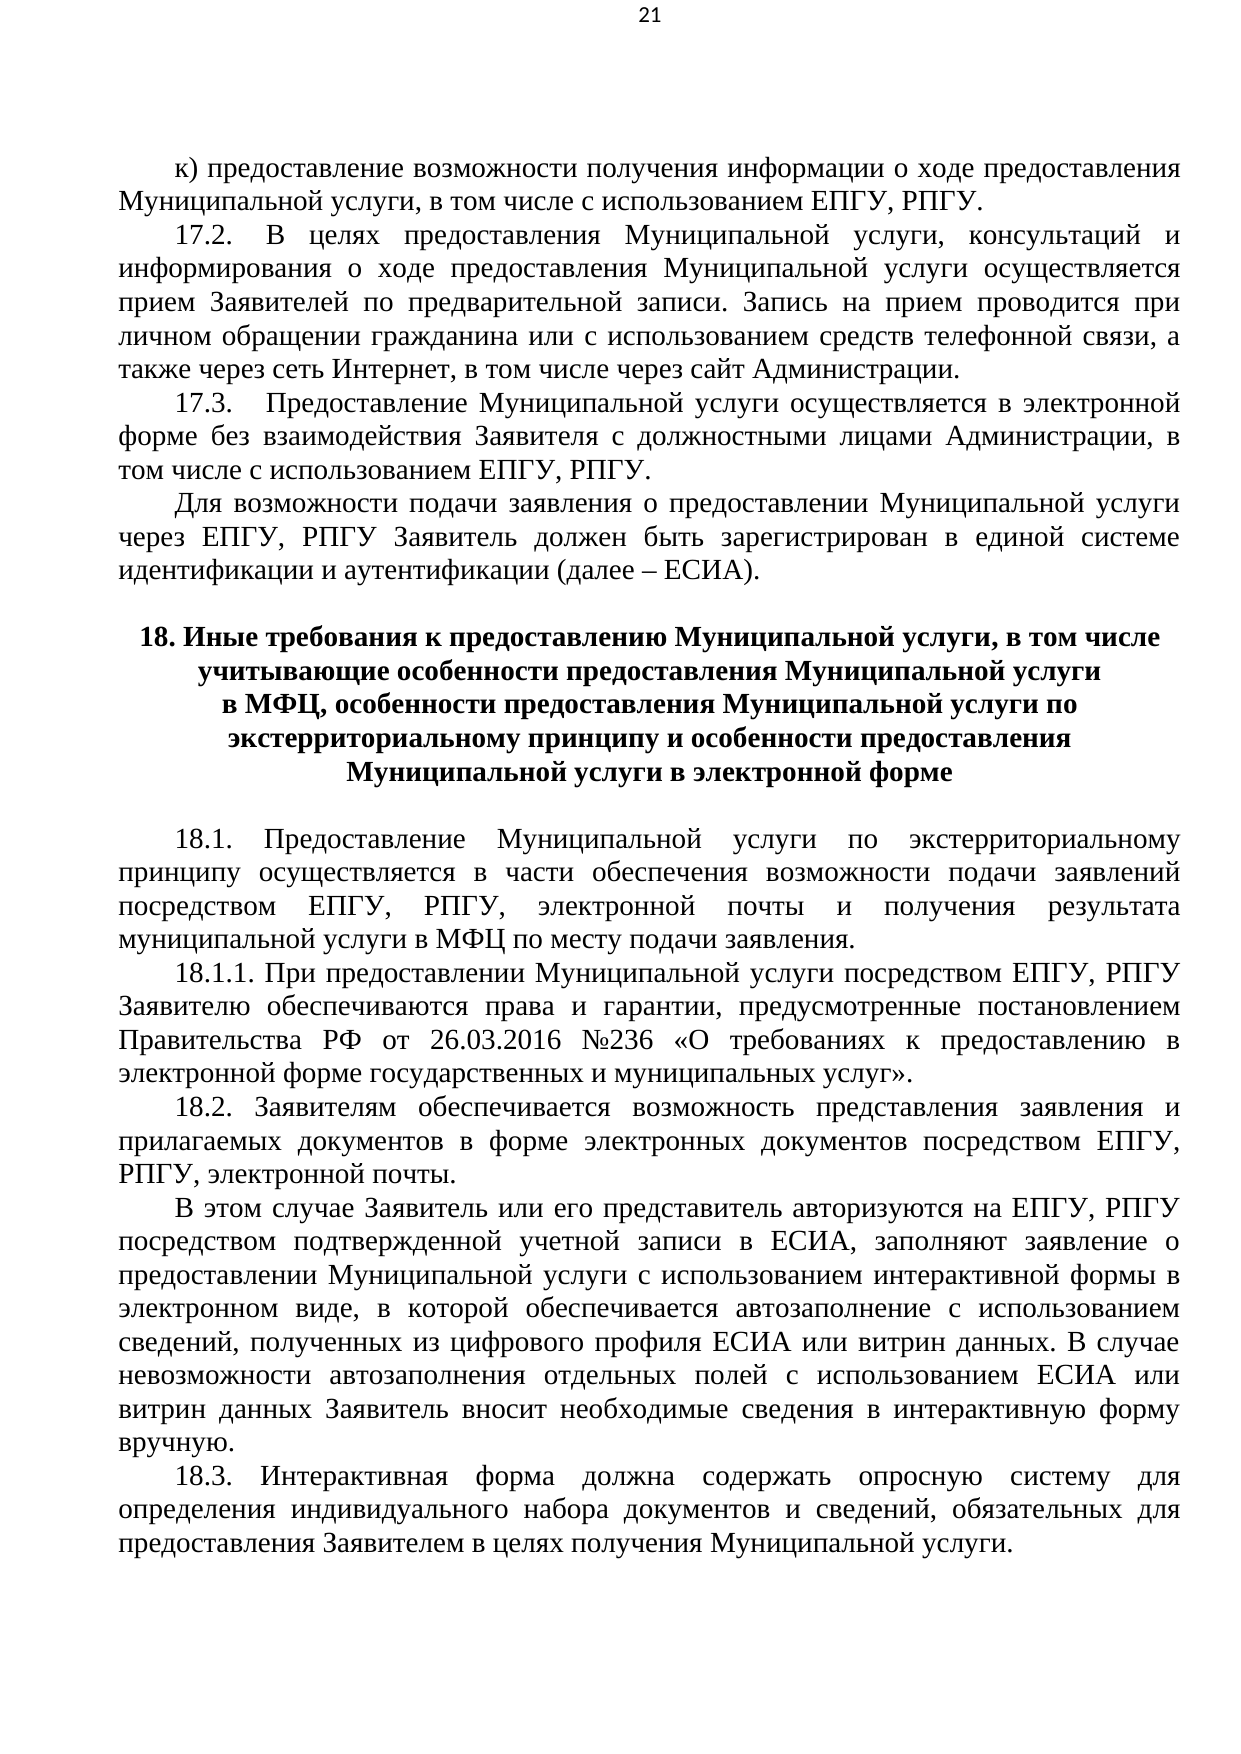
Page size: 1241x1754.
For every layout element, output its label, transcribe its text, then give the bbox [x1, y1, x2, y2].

text Для возможности подачи заявления о предоставлении Муниципальной услуги через ЕПГУ, РПГУ Заявитель должен быть зарегистрирован в единой системе идентификации и аутентификации (далее – ЕСИА). [118, 485, 1181, 586]
text 18.3. Интерактивная форма должна содержать опросную систему для определения индивидуального набора документов и сведений, обязательных для предоставления Заявителем в целях получения Муниципальной услуги. [118, 1458, 1181, 1559]
text 18. Иные требования к предоставлению Муниципальной услуги, в том числе учитывающие особенности предоставления Муниципальной услуги [118, 619, 1181, 687]
text 18.1. Предоставление Муниципальной услуги по экстерриториальному принципу осуществляется в части обеспечения возможности подачи заявлений посредством ЕПГУ, РПГУ, электронной почты и получения результата муниципальной услуги в МФЦ по месту подачи заявления. [118, 821, 1181, 955]
text 17.2. В целях предоставления Муниципальной услуги, консультаций и информирования о ходе предоставления Муниципальной услуги осуществляется прием Заявителей по предварительной записи. Запись на прием проводится при личном обращении гражданина или с использованием средств телефонной связи, а также через сеть Интернет, в том числе через сайт Администрации. [118, 217, 1181, 385]
text 18.1.1. При предоставлении Муниципальной услуги посредством ЕПГУ, РПГУ Заявителю обеспечиваются права и гарантии, предусмотренные постановлением Правительства РФ от 26.03.2016 №236 «О требованиях к предоставлению в электронной форме государственных и муниципальных услуг». [118, 955, 1181, 1089]
text 17.3. Предоставление Муниципальной услуги осуществляется в электронной форме без взаимодействия Заявителя с должностными лицами Администрации, в том числе с использованием ЕПГУ, РПГУ. [118, 385, 1181, 485]
text В этом случае Заявитель или его представитель авторизуются на ЕПГУ, РПГУ посредством подтвержденной учетной записи в ЕСИА, заполняют заявление о предоставлении Муниципальной услуги с использованием интерактивной формы в электронном виде, в которой обеспечивается автозаполнение с использованием сведений, полученных из цифрового профиля ЕСИА или витрин данных. В случае невозможности автозаполнения отдельных полей с использованием ЕСИА или витрин данных Заявитель вносит необходимые сведения в интерактивную форму вручную. [118, 1190, 1181, 1458]
text в МФЦ, особенности предоставления Муниципальной услуги по экстерриториальному принципу и особенности предоставления Муниципальной услуги в электронной форме [118, 687, 1181, 787]
text 18.2. Заявителям обеспечивается возможность представления заявления и прилагаемых документов в форме электронных документов посредством ЕПГУ, РПГУ, электронной почты. [118, 1089, 1181, 1190]
text к) предоставление возможности получения информации о ходе предоставления Муниципальной услуги, в том числе с использованием ЕПГУ, РПГУ. [118, 150, 1181, 217]
